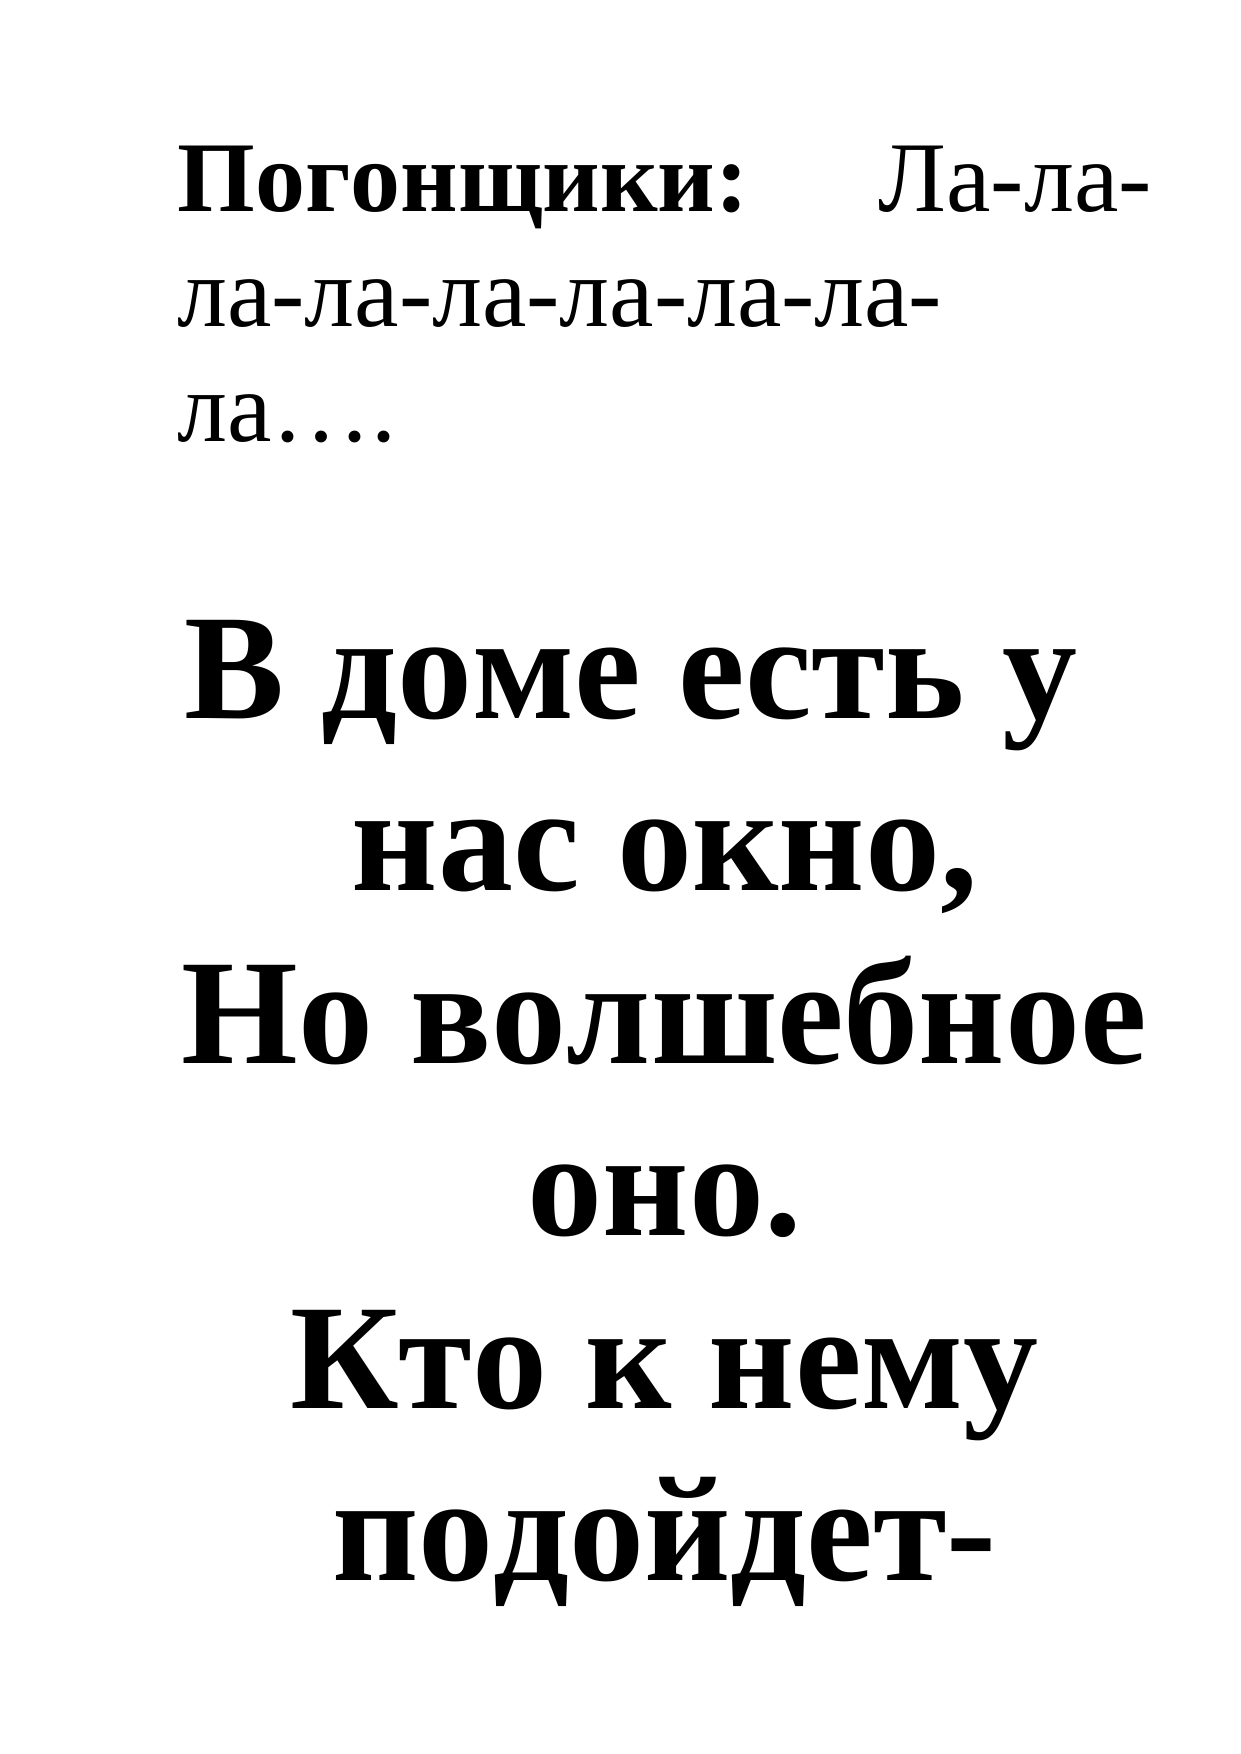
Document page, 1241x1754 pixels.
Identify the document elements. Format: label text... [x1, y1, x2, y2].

text Кто к нему подойдет- [177, 1268, 1152, 1613]
text Погонщики: Ла-ла-ла-ла-ла-ла-ла-ла-ла…. [177, 118, 1152, 463]
text В доме есть у нас окно, [110, 578, 1152, 923]
text Но волшебное оно. [177, 923, 1152, 1268]
